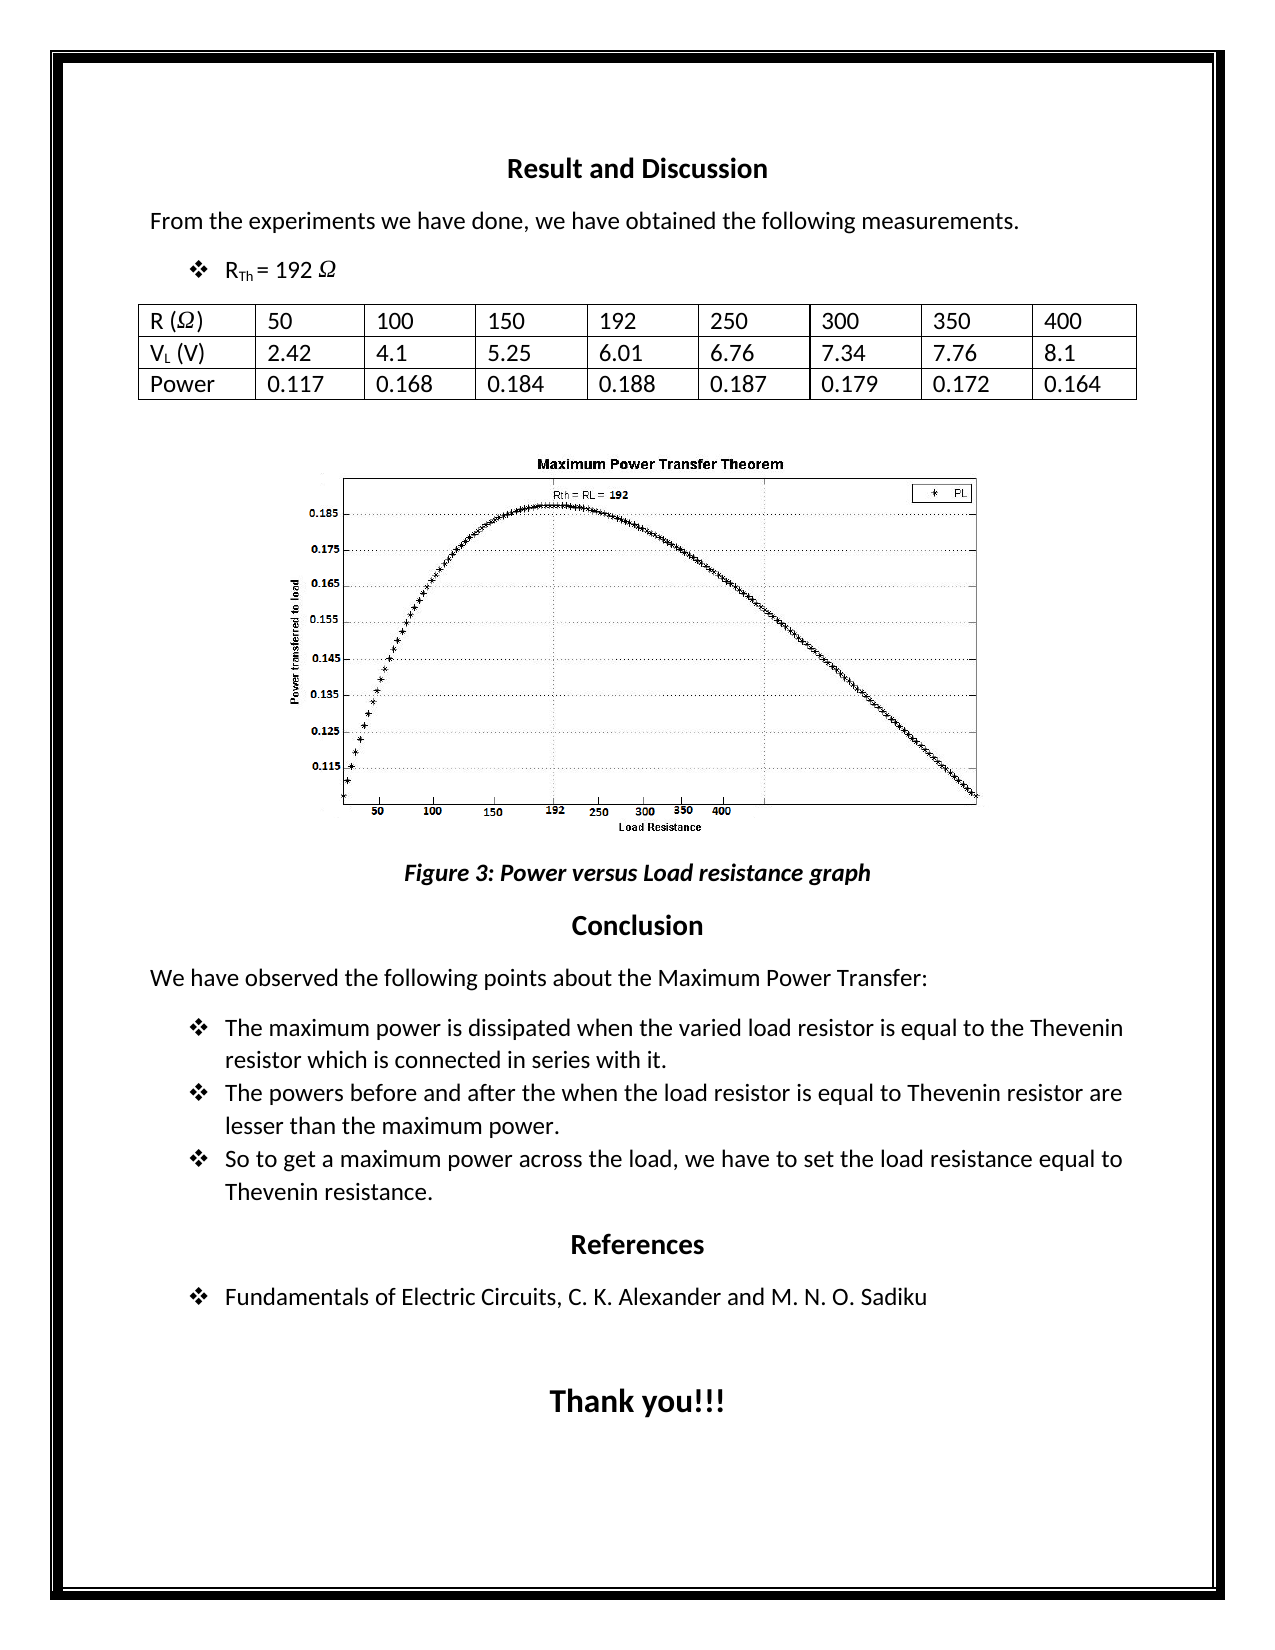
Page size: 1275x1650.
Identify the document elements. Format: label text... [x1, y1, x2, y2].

text From the experiments we have done, we have obtained the following measurements. [150, 205, 1125, 236]
text Conclusion [150, 907, 1125, 943]
table_cell 0.117 [256, 369, 364, 399]
text We have observed the following points about the Maximum Power Transfer: [150, 962, 1125, 993]
text Result and Discussion [150, 150, 1125, 186]
table_header R () [139, 305, 255, 336]
table_header 150 [476, 305, 587, 336]
list The powers before and after the when the load resistor is equal to Thevenin resistor are lesser than the maximum power. [187, 1077, 1125, 1141]
table_cell 5.25 [476, 337, 587, 367]
text Thank you!!! [150, 1380, 1125, 1421]
table_header 400 [1033, 305, 1136, 336]
table_cell 0.184 [476, 369, 587, 399]
table_cell 2.42 [256, 337, 364, 367]
table_header 250 [699, 305, 809, 336]
table_cell 6.01 [588, 337, 698, 367]
list So to get a maximum power across the load, we have to set the load resistance equal to Thevenin resistance. [187, 1143, 1125, 1207]
table_header 192 [588, 305, 698, 336]
picture [283, 449, 992, 839]
table_header 50 [256, 305, 364, 336]
table_cell VL (V) [139, 337, 255, 367]
table_cell 7.34 [811, 337, 921, 367]
table_header 350 [922, 305, 1032, 336]
table_cell 0.188 [588, 369, 698, 399]
table_cell 8.1 [1033, 337, 1136, 367]
table_cell 0.179 [811, 369, 921, 399]
text Figure 3: Power versus Load resistance graph [150, 857, 1125, 888]
table_cell 7.76 [922, 337, 1032, 367]
table_cell 4.1 [365, 337, 475, 367]
table_cell 0.164 [1033, 369, 1136, 399]
text References [150, 1226, 1125, 1261]
table_header 100 [365, 305, 475, 336]
table_header 300 [811, 305, 921, 336]
list The maximum power is dissipated when the varied load resistor is equal to the Thevenin resistor which is connected in series with it. [187, 1012, 1125, 1075]
table_cell 6.76 [699, 337, 809, 367]
table_cell 0.172 [922, 369, 1032, 399]
table_cell Power [139, 369, 255, 399]
table_cell 0.168 [365, 369, 475, 399]
list RTh = 192 [187, 255, 1125, 285]
list Fundamentals of Electric Circuits, C. K. Alexander and M. N. O. Sadiku [187, 1281, 1125, 1311]
table_cell 0.187 [699, 369, 809, 399]
